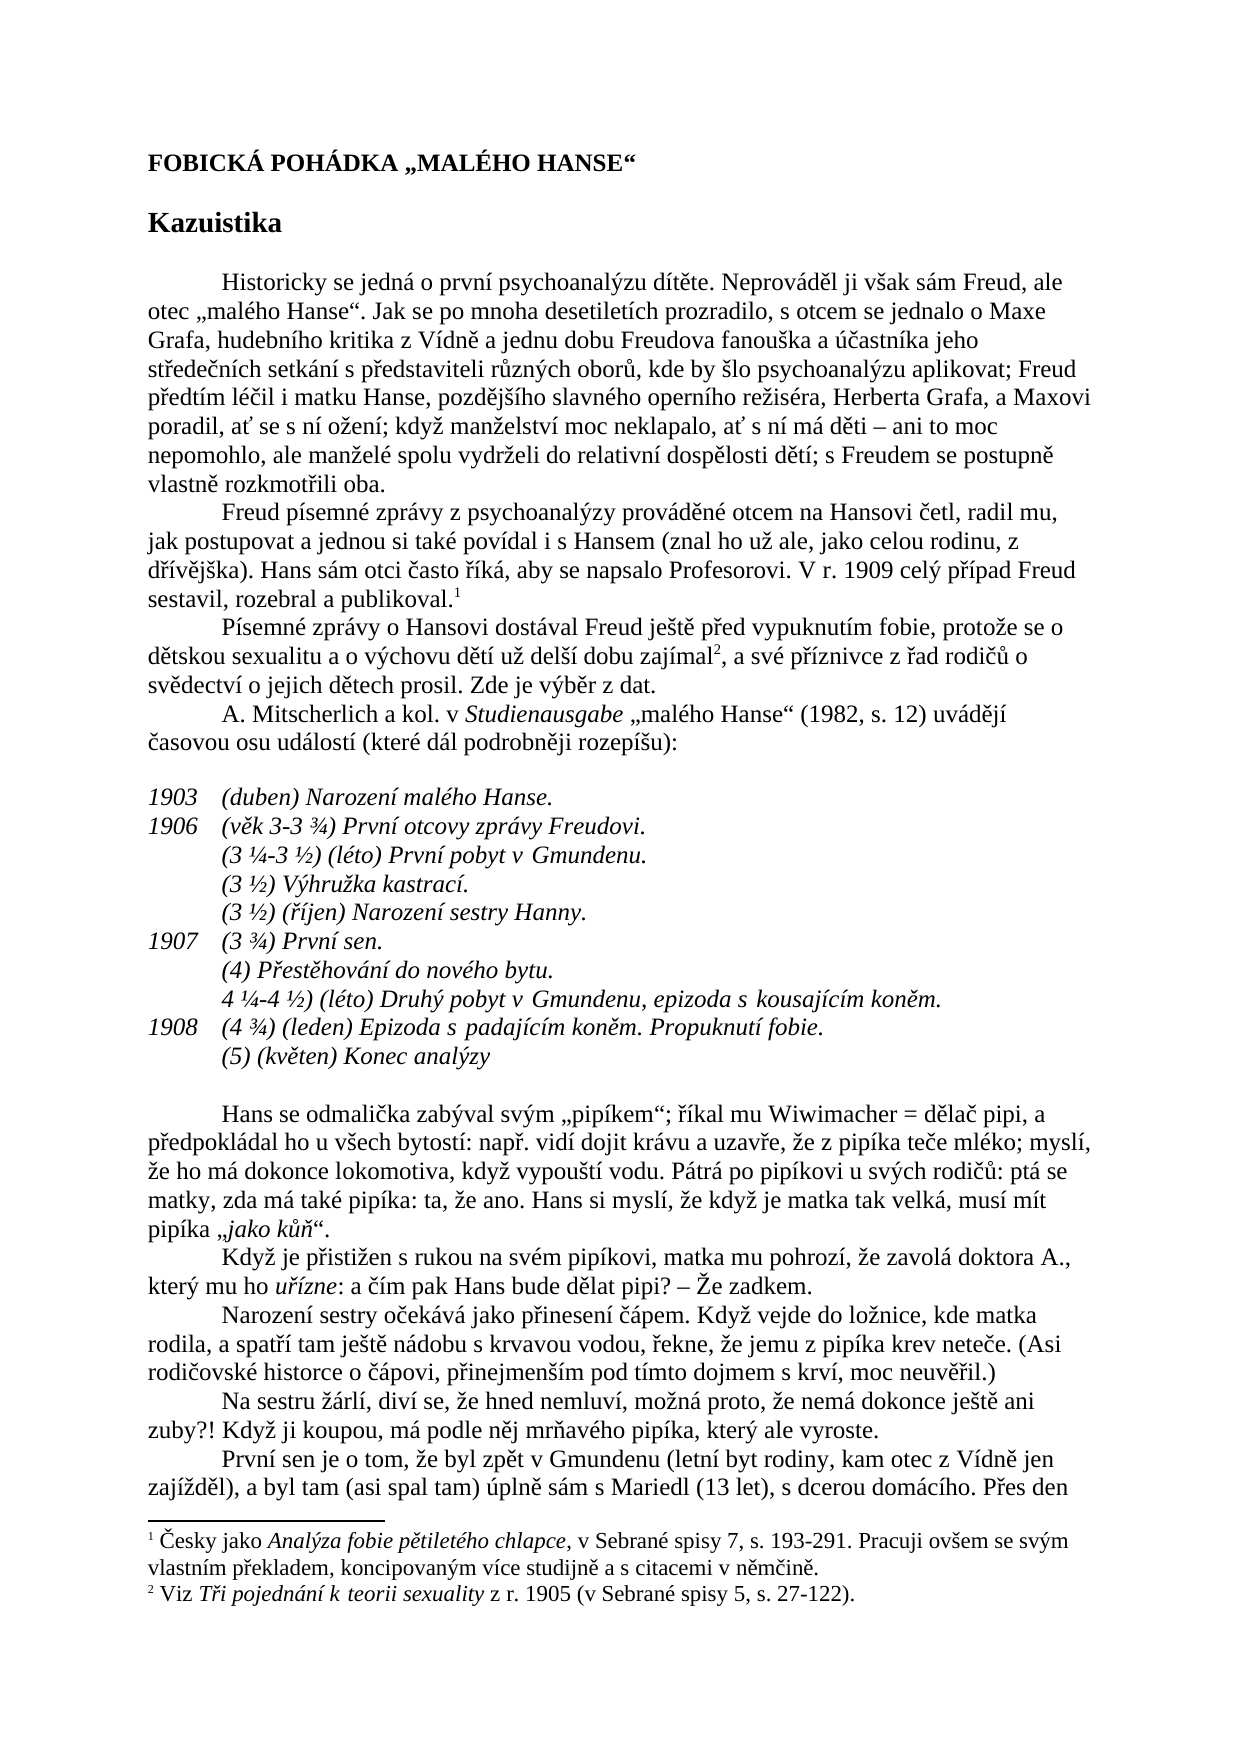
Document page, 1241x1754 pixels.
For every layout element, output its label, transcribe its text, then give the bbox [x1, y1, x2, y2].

text (3 ¼-3 ½) (léto) První pobyt v Gmundenu. [148, 840, 1093, 869]
text 1906 (věk 3-3 ¾) První otcovy zprávy Freudovi. [148, 811, 1093, 840]
text Když je přistižen s rukou na svém pipíkovi, matka mu pohrozí, že zavolá doktora A., který mu ho uřízne: a čím pak Hans bude dělat pipi? – Že zadkem. [148, 1242, 1093, 1300]
text Freud písemné zprávy z psychoanalýzy prováděné otcem na Hansovi četl, radil mu, jak postupovat a jednou si také povídal i s Hansem (znal ho už ale, jako celou rodinu, z dřívějška). Hans sám otci často říká, aby se napsalo Profesorovi. V r. 1909 celý případ Freud sestavil, rozebral a publikoval. [148, 497, 1093, 612]
text (4) Přestěhování do nového bytu. [148, 955, 1093, 984]
text Narození sestry očekává jako přinesení čápem. Když vejde do ložnice, kde matka rodila, a spatří tam ještě nádobu s krvavou vodou, řekne, že jemu z pipíka krev neteče. (Asi rodičovské historce o čápovi, přinejmenším pod tímto dojmem s krví, moc neuvěřil.) [148, 1300, 1093, 1386]
text 1908 (4 ¾) (leden) Epizoda s padajícím koněm. Propuknutí fobie. [148, 1012, 1093, 1041]
text 4 ¼-4 ½) (léto) Druhý pobyt v Gmundenu, epizoda s kousajícím koněm. [148, 984, 1093, 1012]
text Hans se odmalička zabýval svým „pipíkem“; říkal mu Wiwimacher = dělač pipi, a předpokládal ho u všech bytostí: např. vidí dojit krávu a uzavře, že z pipíka teče mléko; myslí, že ho má dokonce lokomotiva, když vypouští vodu. Pátrá po pipíkovi u svých rodičů: ptá se matky, zda má také pipíka: ta, že ano. Hans si myslí, že když je matka tak velká, musí mít pipíka „jako kůň“. [148, 1099, 1093, 1242]
text Kazuistika [148, 205, 1093, 239]
text (3 ½) (říjen) Narození sestry Hanny. [148, 897, 1093, 926]
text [148, 1444, 1093, 1501]
text 1903 (duben) Narození malého Hanse. [148, 782, 1093, 811]
text Historicky se jedná o první psychoanalýzu dítěte. Neprováděl ji však sám Freud, ale otec „malého Hanse“. Jak se po mnoha desetiletích prozradilo, s otcem se jednalo o Maxe Grafa, hudebního kritika z Vídně a jednu dobu Freudova fanouška a účastníka jeho středečních setkání s představiteli různých oborů, kde by šlo psychoanalýzu aplikovat; Freud předtím léčil i matku Hanse, pozdějšího slavného operního režiséra, Herberta Grafa, a Maxovi poradil, ať se s ní ožení; když manželství moc neklapalo, ať s ní má děti – ani to moc nepomohlo, ale manželé spolu vydrželi do relativní dospělosti dětí; s Freudem se postupně vlastně rozkmotřili oba. [148, 267, 1093, 497]
text Písemné zprávy o Hansovi dostával Freud ještě před vypuknutím fobie, protože se o dětskou sexualitu a o výchovu dětí už delší dobu zajímal, a své příznivce z řad rodičů o svědectví o jejich dětech prosil. Zde je výběr z dat. [148, 612, 1093, 699]
text A. Mitscherlich a kol. v Studienausgabe „malého Hanse“ (1982, s. 12) uvádějí časovou osu událostí (které dál podrobněji rozepíšu): [148, 699, 1093, 756]
text FOBICKÁ POHÁDKA „MALÉHO HANSE“ [148, 148, 1093, 176]
text (5) (květen) Konec analýzy [148, 1041, 1093, 1070]
text Na sestru žárlí, diví se, že hned nemluví, možná proto, že nemá dokonce ještě ani zuby?! Když ji koupou, má podle něj mrňavého pipíka, který ale vyroste. [148, 1386, 1093, 1444]
text 1907 (3 ¾) První sen. [148, 926, 1093, 955]
text (3 ½) Výhružka kastrací. [148, 869, 1093, 897]
